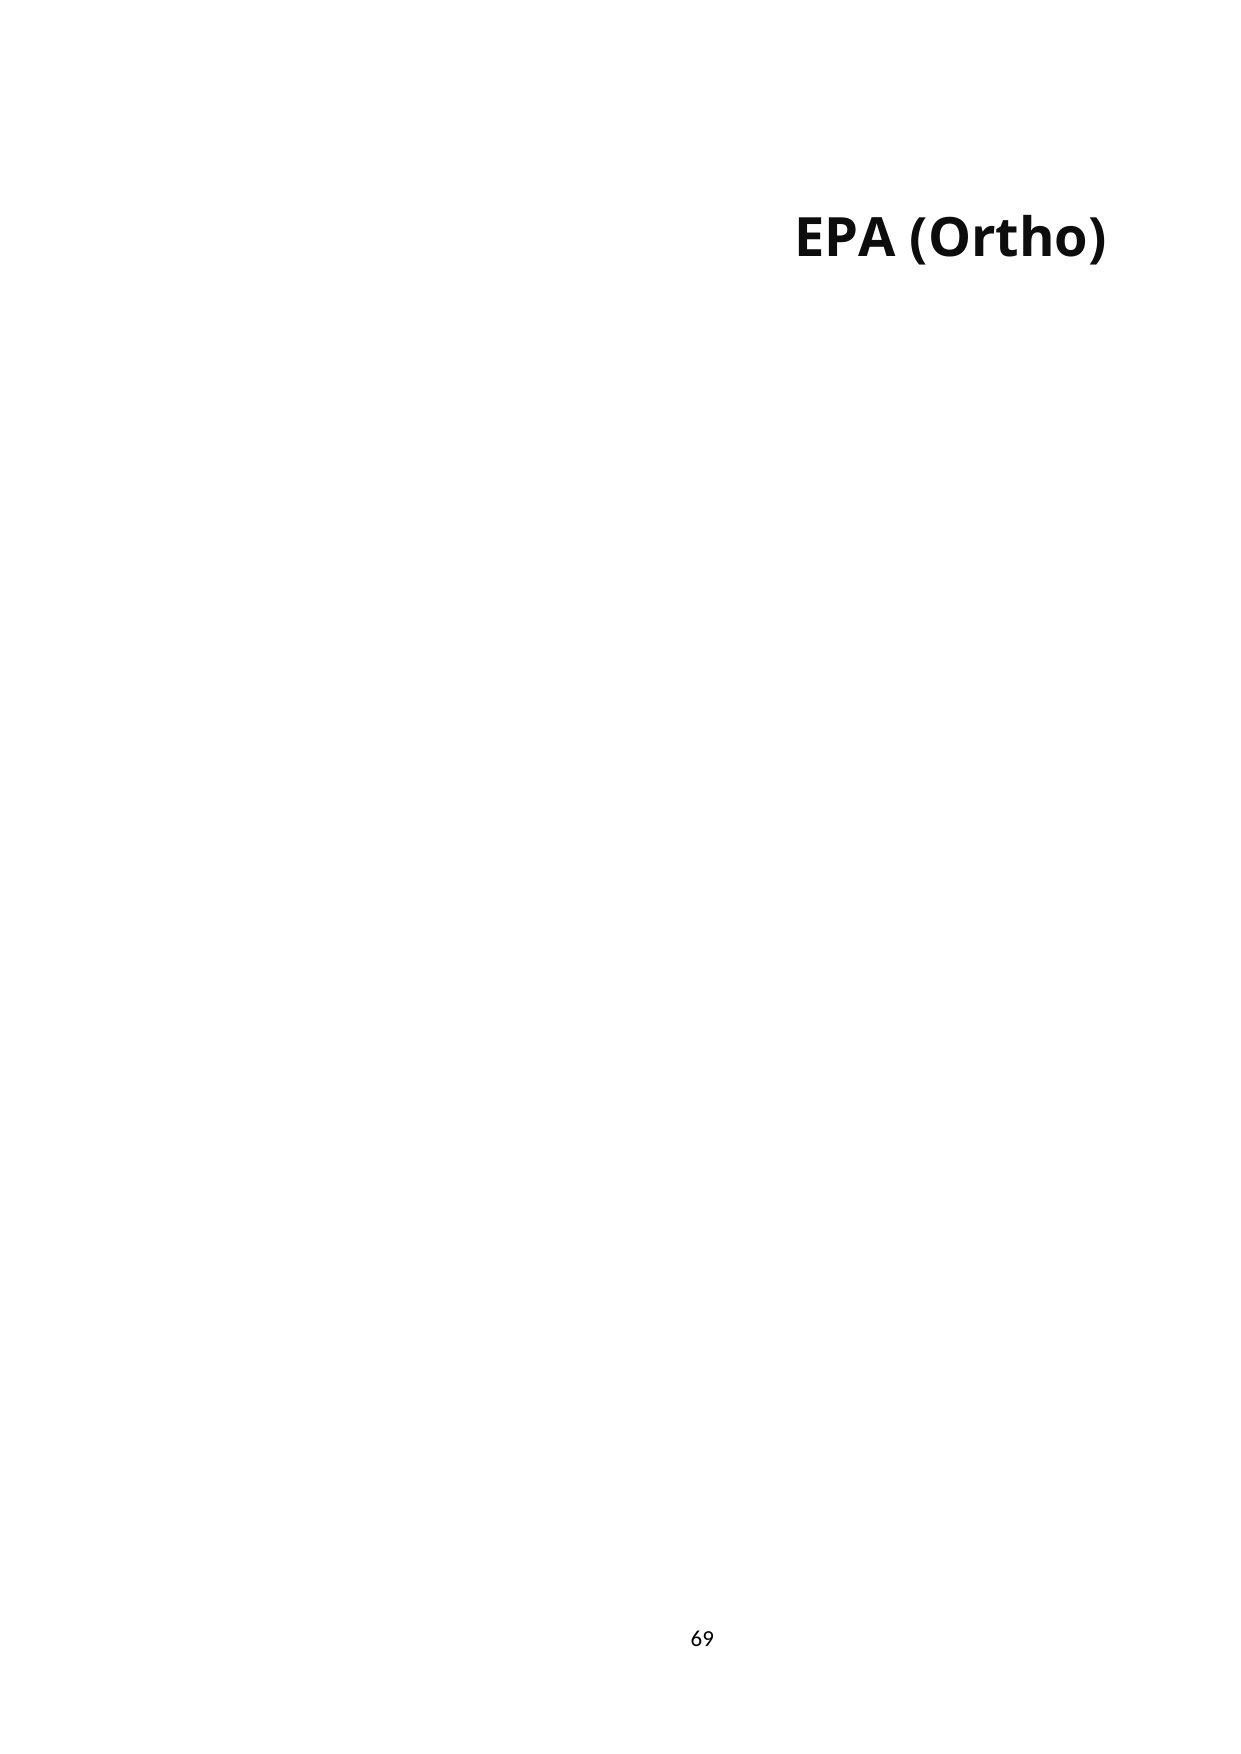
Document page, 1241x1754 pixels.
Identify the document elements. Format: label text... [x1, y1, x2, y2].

text EPA (Ortho) [150, 198, 1107, 272]
